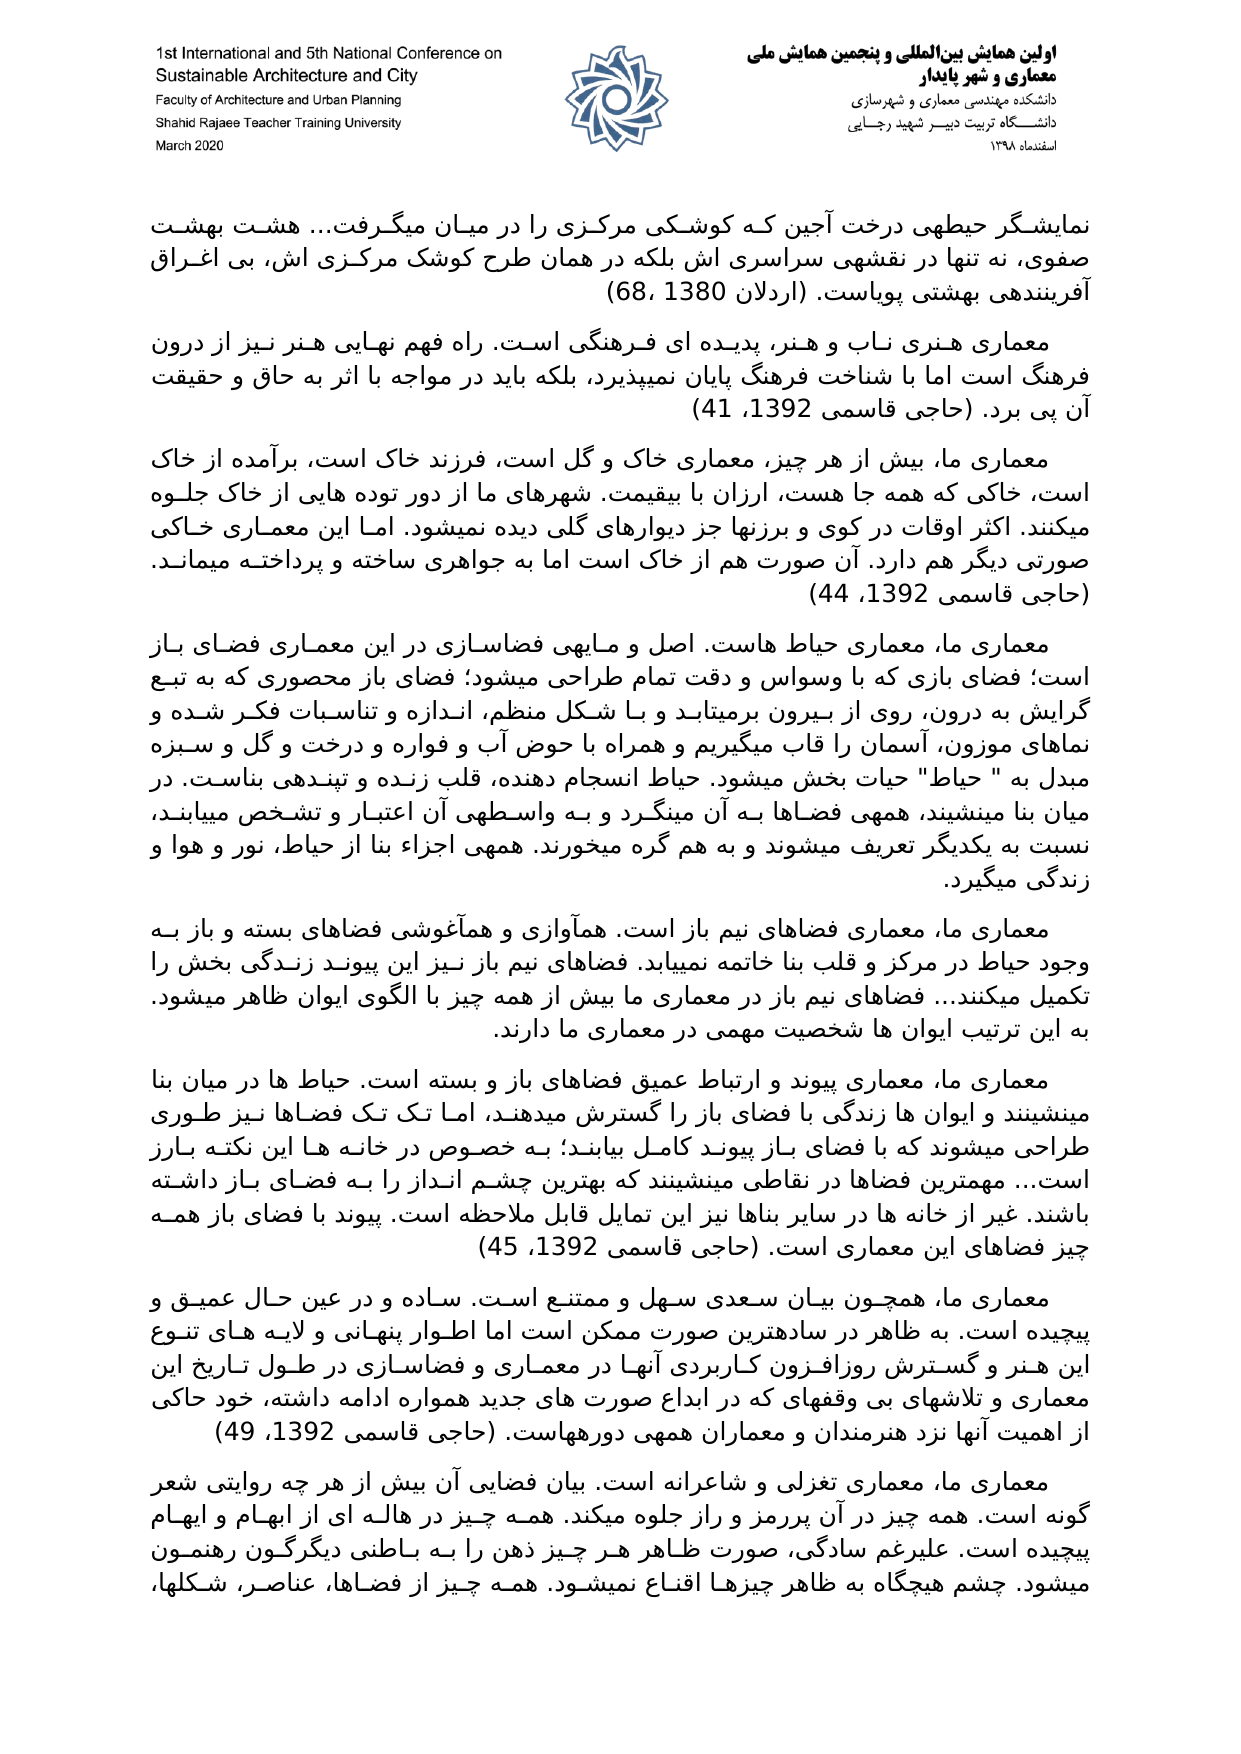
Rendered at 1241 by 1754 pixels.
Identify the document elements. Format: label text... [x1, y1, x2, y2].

picture [131, 15, 1088, 169]
text معماری هنری ناب و هنر، پدیده ای فرهنگی است. راه فهم نهایی هنر نیز از درون فرهنگ است اما با شناخت فرهنگ پایان نمی‎پذیرد، بلکه باید در مواجه با اثر به حاق و حقیقت آن پی برد. (حاجی قاسمی 1392، 41) [150, 327, 1090, 423]
text معماری ما، بیش از هر چیز، معماری خاک و گل است، فرزند خاک است، برآمده از خاک است، خاکی که همه جا هست، ارزان با بی‎قیمت. شهرهای ما از دور توده هایی از خاک جلوه می‎کنند. اکثر اوقات در کوی و برزن‎ها جز دیوارهای گلی دیده نمی‎شود. اما این معماری خاکی صورتی دیگر هم دارد. آن صورت هم از خاک است اما به جواهری ساخته و پرداخته می‎ماند. (حاجی قاسمی 1392، 44) [150, 444, 1090, 608]
text معماری ما، معماری حیاط هاست. اصل و مایه‎ی فضاسازی در این معماری فضای باز است؛ فضای بازی که با وسواس و دقت تمام طراحی می‎شود؛ فضای باز محصوری که به تبع گرایش به درون، روی از بیرون برمی‎تابد و با شکل منظم، اندازه و تناسبات فکر شده و نماهای موزون، آسمان را قاب می‎گیریم و همراه با حوض آب و فواره و درخت و گل و سبزه مبدل به " حیاط" حیات بخش می‎شود. حیاط انسجام دهنده، قلب زنده و تپنده‎ی بناست. در میان بنا می‎نشیند، همه‎ی فضاها به آن می‎نگرد و به واسطه‎ی آن اعتبار و تشخص می‎یابند، نسبت به یکدیگر تعریف می‎شوند و به هم گره می‎خورند. همه‎ی اجزاء بنا از حیاط، نور و هوا و زندگی می‎گیرد. [150, 629, 1090, 893]
text معماری ما، همچون بیان سعدی سهل و ممتنع است. ساده و در عین حال عمیق و پیچیده است. به ظاهر در ساده‎ترین صورت ممکن است اما اطوار پنهانی و لایه های تنوع این هنر و گسترش روزافزون کاربردی آنها در معماری و فضاسازی در طول تاریخ این معماری و تلاشهای بی وقفه‎ای که در ابداع صورت های جدید همواره ادامه داشته، خود حاکی از اهمیت آنها نزد هنرمندان و معماران همه‎ی دوره‎هاست. (حاجی قاسمی 1392، 49) [150, 1283, 1090, 1446]
text معماری ما، معماری پیوند و ارتباط عمیق فضاهای باز و بسته است. حیاط ها در میان بنا می‎نشینند و ایوان ها زندگی با فضای باز را گسترش می‎دهند، اما تک تک فضاها نیز طوری طراحی می‎شوند که با فضای باز پیوند کامل بیابند؛ به خصوص در خانه ها این نکته بارز است... مهمترین فضاها در نقاطی می‎نشینند که بهترین چشم انداز را به فضای باز داشته باشند. غیر از خانه ها در سایر بناها نیز این تمایل قابل ملاحظه است. پیوند با فضای باز همه چیز فضاهای این معماری است. (حاجی قاسمی 1392، 45) [150, 1065, 1090, 1262]
text معماری ما، معماری فضاهای نیم ‎باز است. هم‎آوازی و هم‎آغوشی فضاهای بسته و باز به وجود حیاط در مرکز و قلب بنا خاتمه نمی‎یابد. فضاهای نیم باز نیز این پیوند زندگی بخش را تکمیل می‎کنند... فضاهای نیم باز در معماری ما بیش از همه چیز با الگوی ایوان ظاهر می‎شود. به این ترتیب ایوان ها شخصیت مهمی در معماری ما دارند. [150, 914, 1090, 1044]
